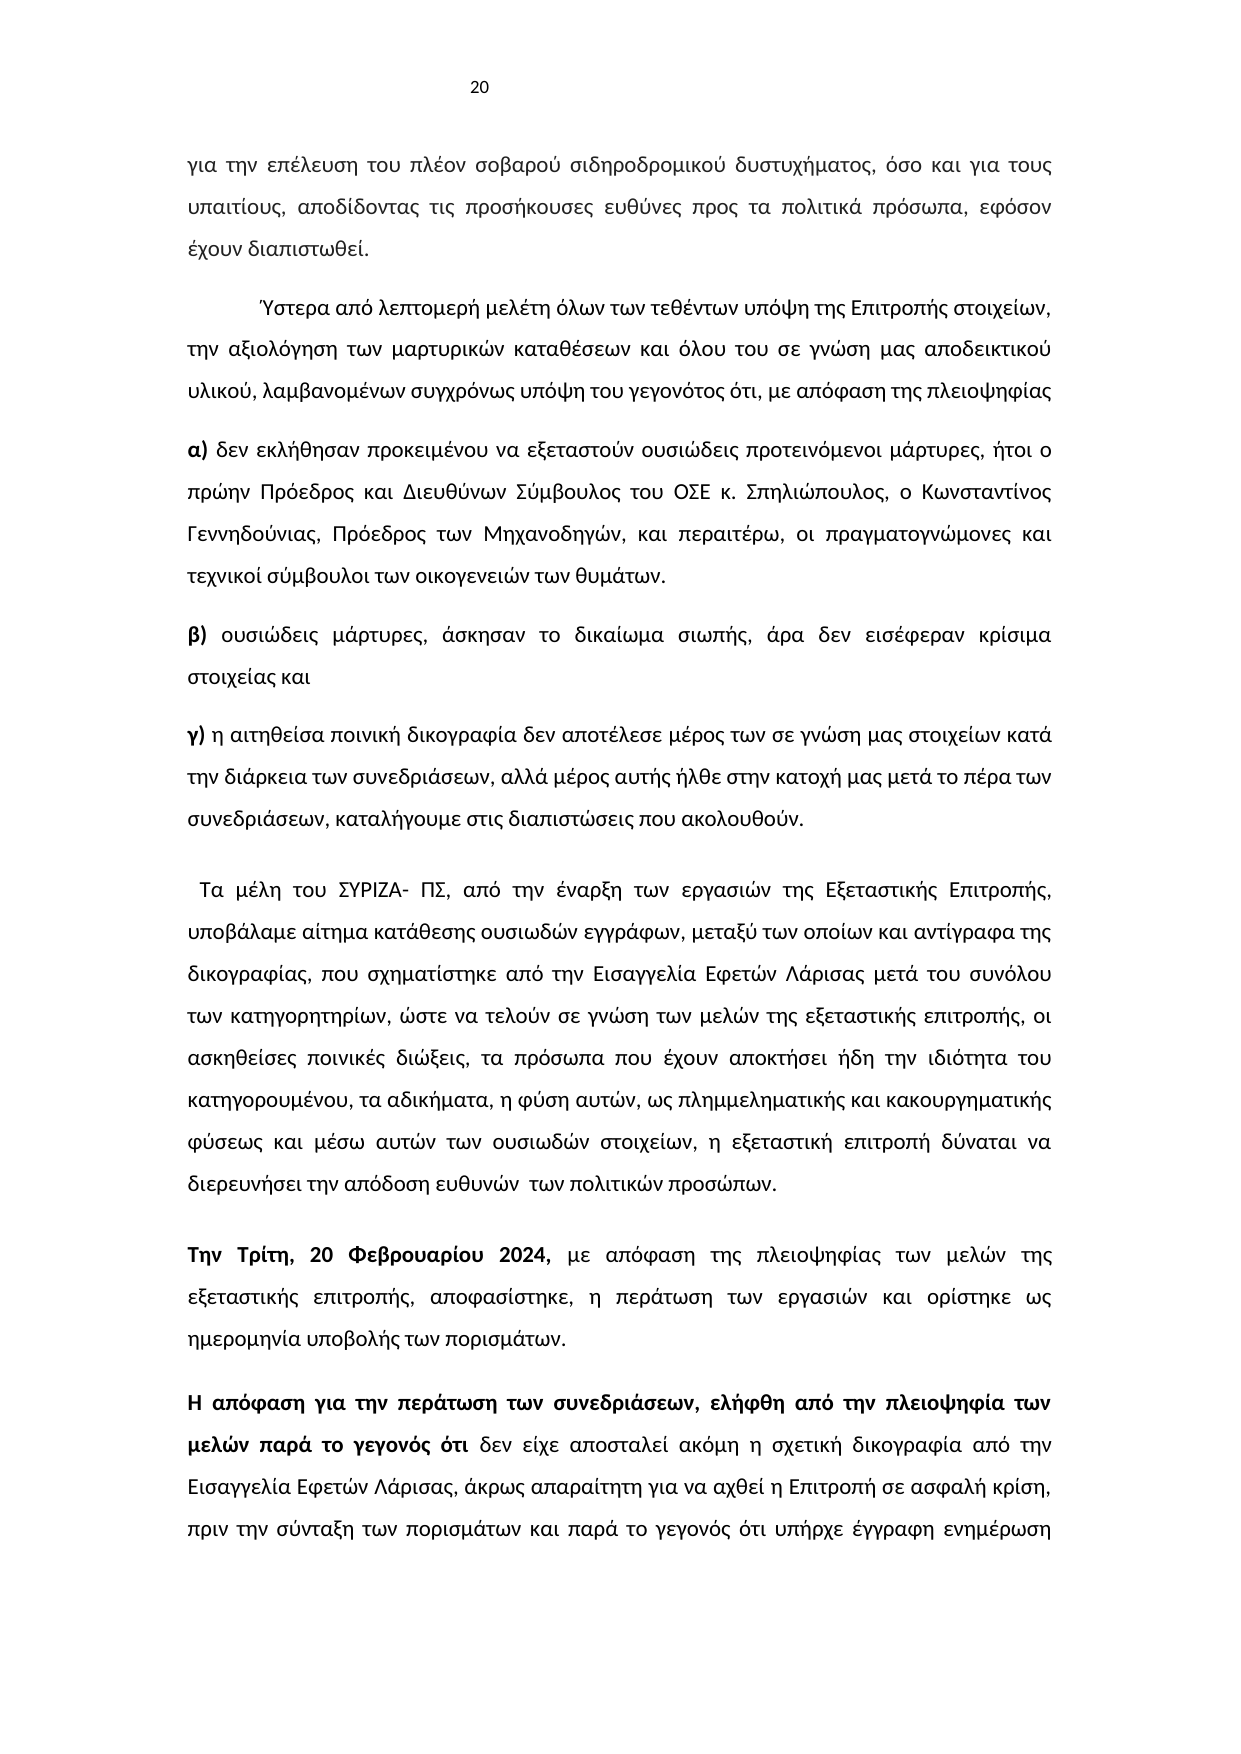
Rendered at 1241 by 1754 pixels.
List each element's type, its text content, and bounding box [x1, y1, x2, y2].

text γ) η αιτηθείσα ποινική δικογραφία δεν αποτέλεσε μέρος των σε γνώση μας στοιχείων κατά την διάρκεια των συνεδριάσεων, αλλά μέρος αυτής ήλθε στην κατοχή μας μετά το πέρα των συνεδριάσεων, καταλήγουμε στις διαπιστώσεις που ακολουθούν. [187, 720, 1053, 832]
text Τα μέλη του ΣΥΡΙΖΑ- ΠΣ, από την έναρξη των εργασιών της Εξεταστικής Επιτροπής, υποβάλαμε αίτημα κατάθεσης ουσιωδών εγγράφων, μεταξύ των οποίων και αντίγραφα της δικογραφίας, που σχηματίστηκε από την Εισαγγελία Εφετών Λάρισας μετά του συνόλου των κατηγορητηρίων, ώστε να τελούν σε γνώση των μελών της εξεταστικής επιτροπής, οι ασκηθείσες ποινικές διώξεις, τα πρόσωπα που έχουν αποκτήσει ήδη την ιδιότητα του κατηγορουμένου, τα αδικήματα, η φύση αυτών, ως πλημμεληματικής και κακουργηματικής φύσεως και μέσω αυτών των ουσιωδών στοιχείων, η εξεταστική επιτροπή δύναται να διερευνήσει την απόδοση ευθυνών των πολιτικών προσώπων. [187, 876, 1053, 1197]
text Την Τρίτη, 20 Φεβρουαρίου 2024, με απόφαση της πλειοψηφίας των μελών της εξεταστικής επιτροπής, αποφασίστηκε, η περάτωση των εργασιών και ορίστηκε ως ημερομηνία υποβολής των πορισμάτων. [187, 1241, 1053, 1352]
text Ύστερα από λεπτομερή μελέτη όλων των τεθέντων υπόψη της Επιτροπής στοιχείων, την αξιολόγηση των μαρτυρικών καταθέσεων και όλου του σε γνώση μας αποδεικτικού υλικού, λαμβανομένων συγχρόνως υπόψη του γεγονότος ότι, με απόφαση της πλειοψηφίας [187, 293, 1053, 404]
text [187, 150, 1053, 262]
text β) ουσιώδεις μάρτυρες, άσκησαν το δικαίωμα σιωπής, άρα δεν εισέφεραν κρίσιμα στοιχείας και [187, 620, 1053, 690]
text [187, 1388, 1053, 1542]
text α) δεν εκλήθησαν προκειμένου να εξεταστούν ουσιώδεις προτεινόμενοι μάρτυρες, ήτοι ο πρώην Πρόεδρος και Διευθύνων Σύμβουλος του ΟΣΕ κ. Σπηλιώπουλος, ο Κωνσταντίνος Γεννηδούνιας, Πρόεδρος των Μηχανοδηγών, και περαιτέρω, οι πραγματογνώμονες και τεχνικοί σύμβουλοι των οικογενειών των θυμάτων. [187, 435, 1053, 589]
